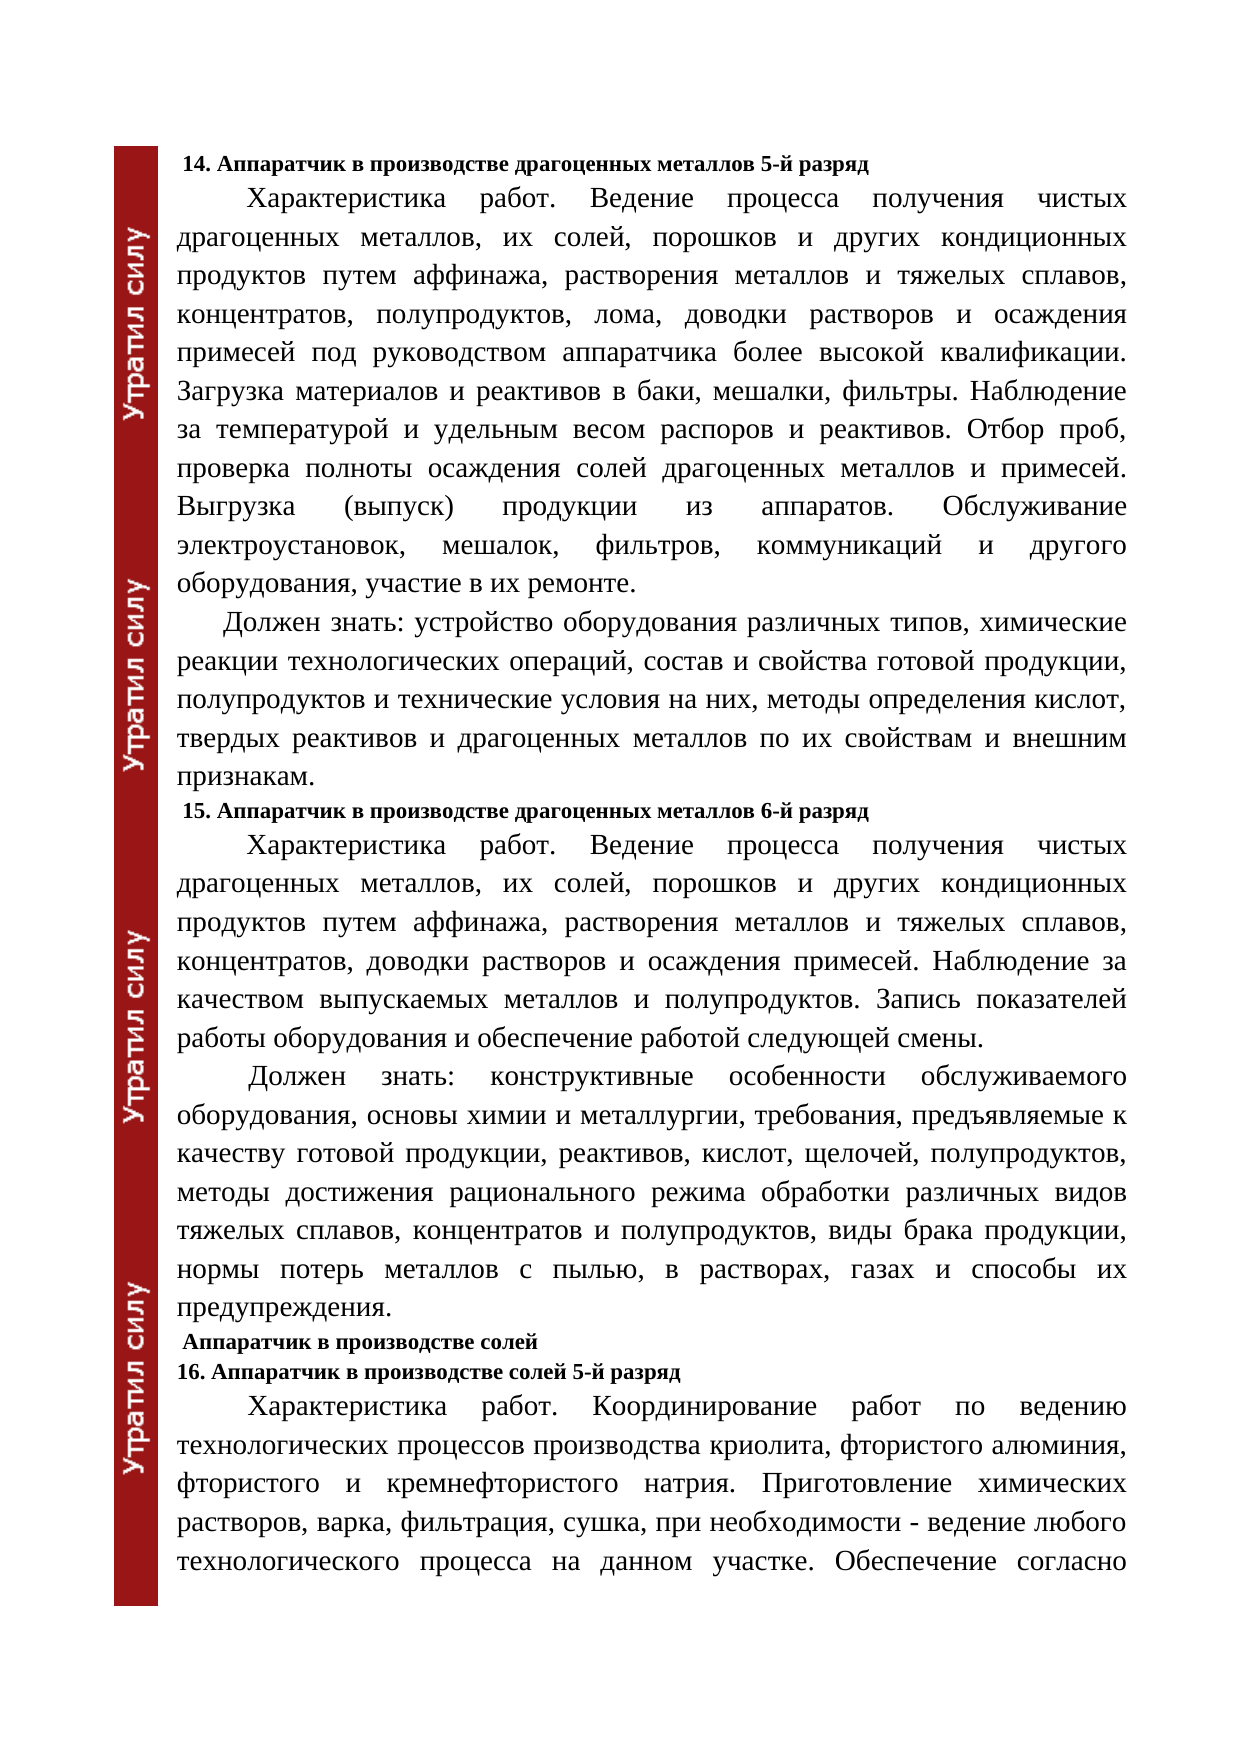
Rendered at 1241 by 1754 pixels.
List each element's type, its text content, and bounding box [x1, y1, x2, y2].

picture [114, 1323, 158, 1328]
text Аппаратчик в производстве солей 16. Аппаратчик в производстве солей 5-й разряд [112, 1328, 1128, 1385]
picture [114, 599, 158, 604]
text Характеристика работ. Ведение процесса получения чистых драгоценных металлов, их солей, порошков и других кондиционных продуктов путем аффинажа, растворения металлов и тяжелых сплавов, концентратов, полупродуктов, лома, доводки растворов и осаждения примесей под руководством аппаратчика более высокой квалификации. Загрузка материалов и реактивов в баки, мешалки, фильтры. Наблюдение за температурой и удельным весом распоров и реактивов. Отбор проб, проверка полноты осаждения солей драгоценных металлов и примесей. Выгрузка (выпуск) продукции из аппаратов. Обслуживание электроустановок, мешалок, фильтров, коммуникаций и другого оборудования, участие в их ремонте. [112, 180, 1128, 599]
text Характеристика работ. Ведение процесса получения чистых драгоценных металлов, их солей, порошков и других кондиционных продуктов путем аффинажа, растворения металлов и тяжелых сплавов, концентратов, доводки растворов и осаждения примесей. Наблюдение за качеством выпускаемых металлов и полупродуктов. Запись показателей работы оборудования и обеспечение работой следующей смены. [112, 827, 1128, 1053]
picture [114, 176, 158, 180]
text Должен знать: устройство оборудования различных типов, химические реакции технологических операций, состав и свойства готовой продукции, полупродуктов и технические условия на них, методы определения кислот, твердых реактивов и драгоценных металлов по их свойствам и внешним признакам. [112, 604, 1128, 792]
picture [114, 1053, 158, 1058]
picture [114, 823, 158, 827]
picture [114, 792, 158, 797]
picture [114, 146, 158, 150]
picture [114, 1576, 158, 1606]
text Должен знать: конструктивные особенности обслуживаемого оборудования, основы химии и металлургии, требования, предъявляемые к качеству готовой продукции, реактивов, кислот, щелочей, полупродуктов, методы достижения рационального режима обработки различных видов тяжелых сплавов, концентратов и полупродуктов, виды брака продукции, нормы потерь металлов с пылью, в растворах, газах и способы их предупреждения. [112, 1058, 1128, 1323]
text 15. Аппаратчик в производстве драгоценных металлов 6-й разряд [112, 797, 1128, 823]
text 14. Аппаратчик в производстве драгоценных металлов 5-й разряд [112, 150, 1128, 176]
